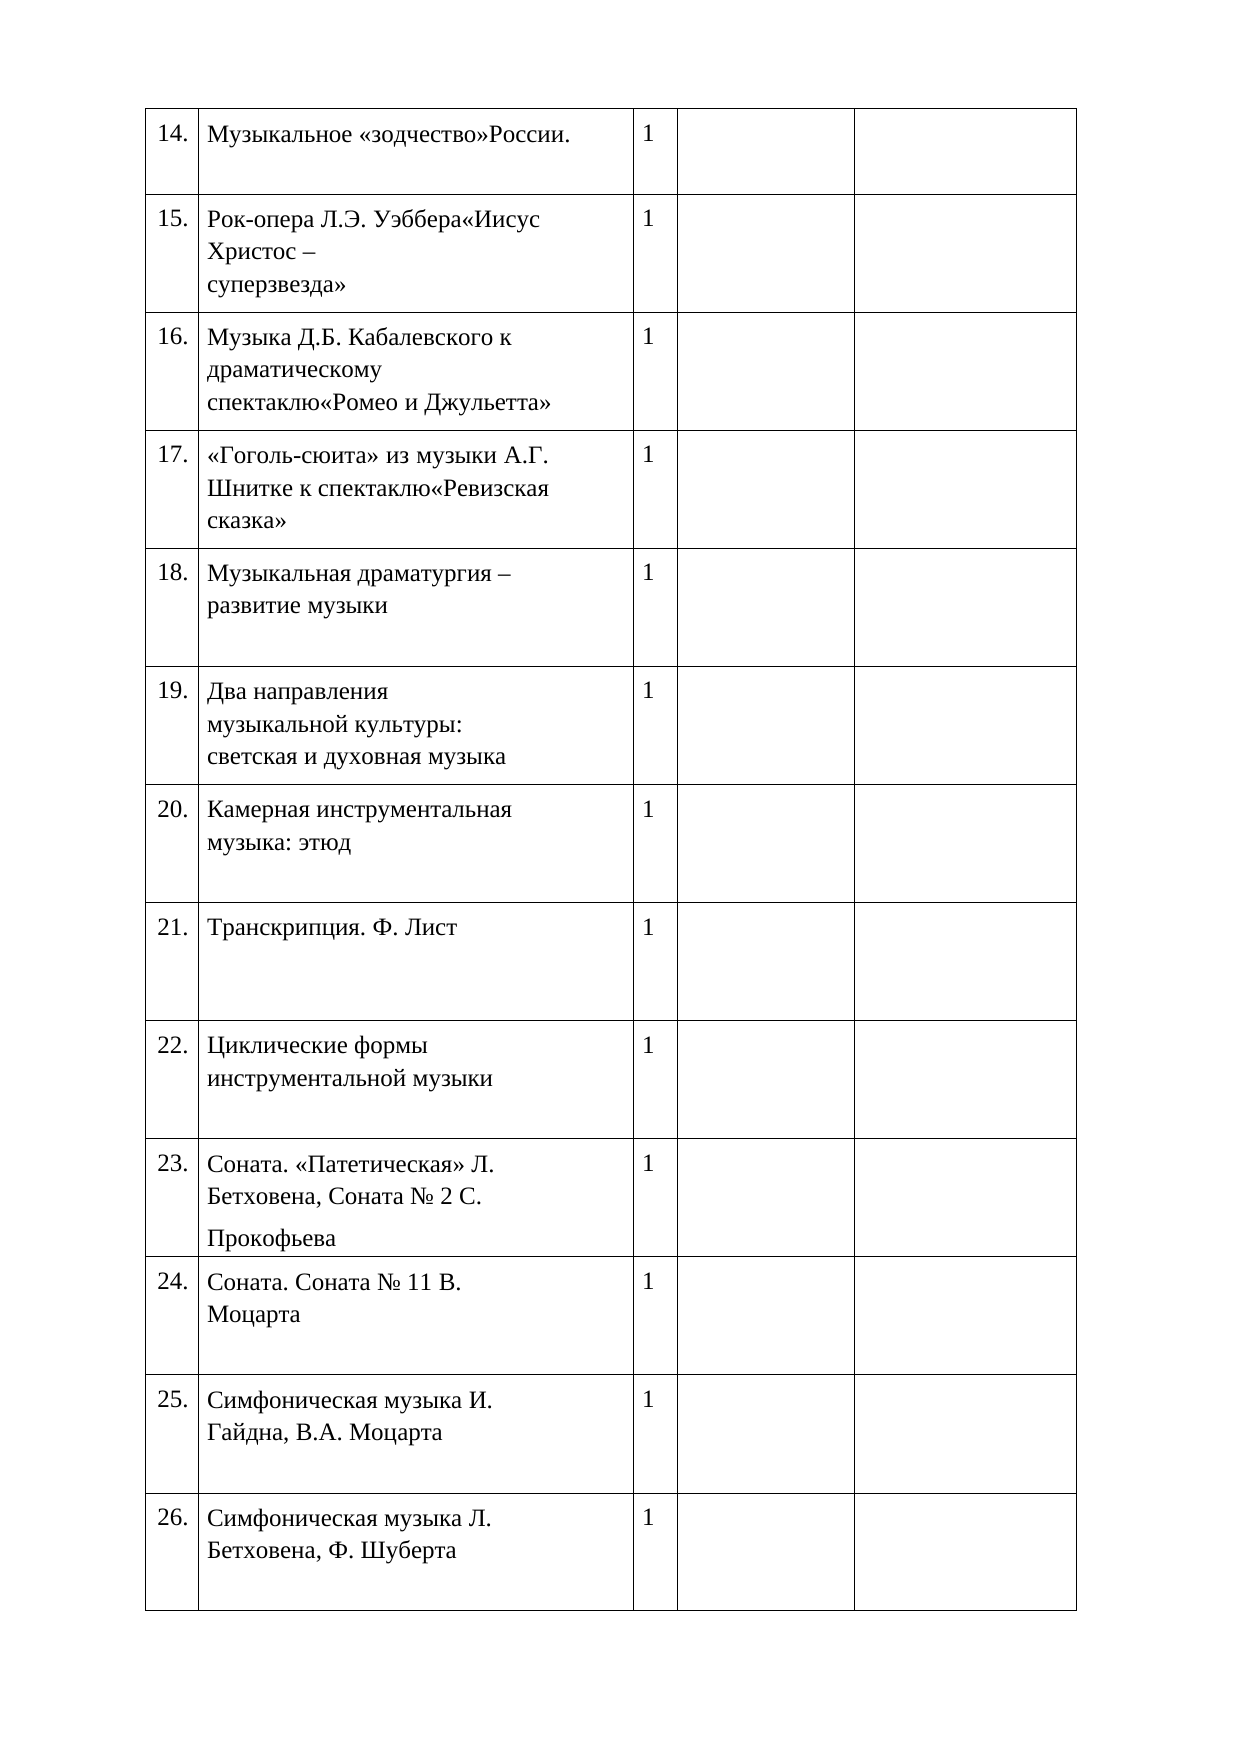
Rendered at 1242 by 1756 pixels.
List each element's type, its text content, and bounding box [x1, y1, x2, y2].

table_cell [678, 1021, 854, 1138]
table_cell Соната. Соната № 11 В. Моцарта [199, 1257, 633, 1374]
table_cell [855, 785, 1076, 902]
table_cell Камерная инструментальная музыка: этюд [199, 785, 633, 902]
table_cell [855, 1494, 1076, 1610]
table_cell [855, 313, 1076, 430]
table_cell Симфоническая музыка И. Гайдна, В.А. Моцарта [199, 1375, 633, 1492]
table_cell 1 [634, 1375, 677, 1492]
table_cell 18. [146, 549, 198, 666]
table_cell 25. [146, 1375, 198, 1492]
table_cell «Гоголь-сюита» из музыки А.Г. Шнитке к спектаклю«Ревизская сказка» [199, 431, 633, 548]
table_header 14. [146, 109, 198, 193]
table_cell 1 [634, 195, 677, 312]
table_cell Рок-опера Л.Э. Уэббера«Иисус Христос – суперзвезда» [199, 195, 633, 312]
table_cell 1 [634, 1021, 677, 1138]
table_header 1 [634, 109, 677, 193]
table_cell 1 [634, 549, 677, 666]
table_cell 1 [634, 431, 677, 548]
table_cell 16. [146, 313, 198, 430]
table_cell [678, 667, 854, 784]
table_cell Циклические формы инструментальной музыки [199, 1021, 633, 1138]
table_cell [678, 903, 854, 1020]
table_cell 1 [634, 903, 677, 1020]
table_cell Музыкальная драматургия – развитие музыки [199, 549, 633, 666]
table_cell [678, 1375, 854, 1492]
table_cell [678, 1139, 854, 1256]
table_cell [678, 431, 854, 548]
table_cell [855, 1375, 1076, 1492]
table_cell 1 [634, 667, 677, 784]
table_cell [855, 549, 1076, 666]
table_cell Два направления музыкальной культуры: светская и духовная музыка [199, 667, 633, 784]
table_cell [678, 1494, 854, 1610]
table_cell [678, 313, 854, 430]
table_cell 26. [146, 1494, 198, 1610]
table_cell [855, 667, 1076, 784]
table_cell 1 [634, 1257, 677, 1374]
table_cell 19. [146, 667, 198, 784]
table_cell Соната. «Патетическая» Л. Бетховена, Соната № 2 С. Прокофьева [199, 1139, 633, 1256]
table_cell 15. [146, 195, 198, 312]
table_cell [855, 1139, 1076, 1256]
table_header [855, 109, 1076, 193]
table_cell [678, 785, 854, 902]
table_cell [855, 1257, 1076, 1374]
table_cell [855, 903, 1076, 1020]
table_cell [855, 1021, 1076, 1138]
table_cell [855, 431, 1076, 548]
table_cell Музыка Д.Б. Кабалевского к драматическому спектаклю«Ромео и Джульетта» [199, 313, 633, 430]
table_cell 1 [634, 1139, 677, 1256]
table_cell 22. [146, 1021, 198, 1138]
table_cell [678, 1257, 854, 1374]
table_cell [678, 195, 854, 312]
table_cell [855, 195, 1076, 312]
table_cell 21. [146, 903, 198, 1020]
table_cell [678, 549, 854, 666]
table_cell 1 [634, 785, 677, 902]
table_cell 17. [146, 431, 198, 548]
table_cell 20. [146, 785, 198, 902]
table_cell Транскрипция. Ф. Лист [199, 903, 633, 1020]
table_cell Симфоническая музыка Л. Бетховена, Ф. Шуберта [199, 1494, 633, 1610]
table_cell 1 [634, 1494, 677, 1610]
table_header Музыкальное «зодчество»России. [199, 109, 633, 193]
table_cell 23. [146, 1139, 198, 1256]
table_header [678, 109, 854, 193]
table_cell 1 [634, 313, 677, 430]
table_cell 24. [146, 1257, 198, 1374]
